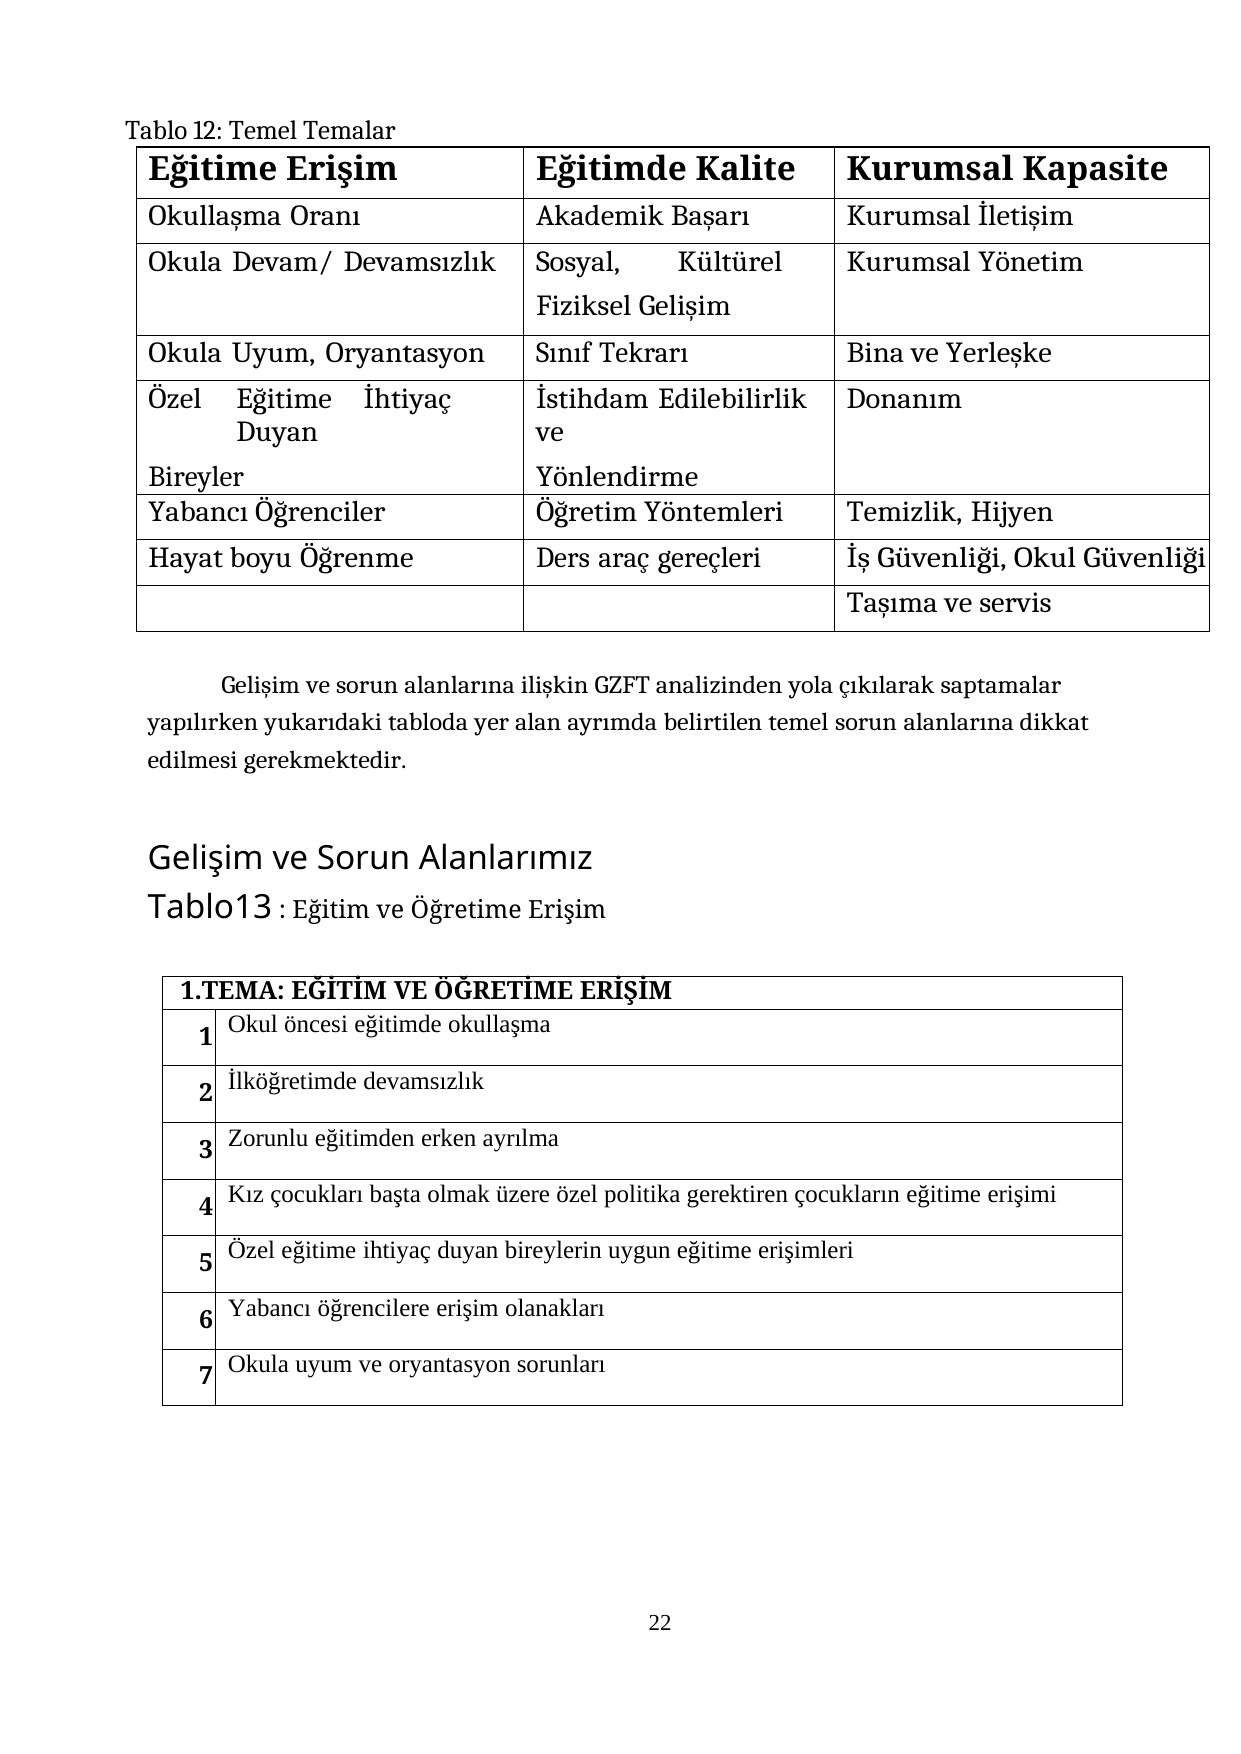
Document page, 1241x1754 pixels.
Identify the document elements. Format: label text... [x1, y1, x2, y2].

table_cell Sosyal, Kültürel ve Fiziksel Gelişim [524, 244, 834, 335]
table_cell 2 [163, 1066, 215, 1122]
table_cell Kurumsal İletişim [835, 199, 1209, 243]
table_cell 1 [163, 1010, 215, 1065]
table_cell İlköğretimde devamsızlık [216, 1066, 1122, 1122]
table_cell İstihdam Edilebilirlik ve Yönlendirme [524, 381, 834, 493]
text Gelişim ve sorun alanlarına ilişkin GZFT analizinden yola çıkılarak saptamalar yapılırken yukarıdaki tabloda yer alan ayrımda belirtilen temel sorun alanlarına dikkat edilmesi gerekmektedir. [147, 671, 1096, 774]
subtitle Tablo13 : Eğitim ve Öğretime Erişim [147, 883, 1194, 928]
table_cell Temizlik, Hijyen [835, 495, 1209, 539]
table_cell Donanım [835, 381, 1209, 493]
table_cell Kurumsal Yönetim [835, 244, 1209, 335]
table_header Eğitime Erişim [137, 148, 523, 197]
table_cell 7 [163, 1350, 215, 1405]
table_cell Özel eğitime ihtiyaç duyan bireylerin uygun eğitime erişimleri [216, 1236, 1122, 1292]
table_cell Akademik Başarı [524, 199, 834, 243]
table_cell Kız çocukları başta olmak üzere özel politika gerektiren çocukların eğitime erişimi [216, 1180, 1122, 1235]
table_cell İş Güvenliği, Okul Güvenliği [835, 540, 1209, 585]
table_cell Hayat boyu Öğrenme [137, 540, 523, 585]
table_cell Okul öncesi eğitimde okullaşma [216, 1010, 1122, 1065]
text Tablo 12: Temel Temalar [125, 115, 1194, 146]
table_cell Sınıf Tekrarı [524, 336, 834, 380]
table_cell Taşıma ve servis [835, 586, 1209, 631]
subtitle Gelişim ve Sorun Alanlarımız [147, 834, 1194, 879]
table_cell Zorunlu eğitimden erken ayrılma [216, 1123, 1122, 1179]
table_cell Okula Uyum, Oryantasyon [137, 336, 523, 380]
table_cell 5 [163, 1236, 215, 1292]
table_header Kurumsal Kapasite [835, 148, 1209, 197]
table_cell Öğretim Yöntemleri [524, 495, 834, 539]
table_cell 3 [163, 1123, 215, 1179]
table_cell 4 [163, 1180, 215, 1235]
table_cell Okullaşma Oranı [137, 199, 523, 243]
table_cell Özel Eğitime İhtiyaç Duyan Bireyler [137, 381, 523, 493]
table_cell Okula uyum ve oryantasyon sorunları [216, 1350, 1122, 1405]
table_cell Bina ve Yerleşke [835, 336, 1209, 380]
table_cell [137, 586, 523, 631]
table_header Eğitimde Kalite [524, 148, 834, 197]
table_header 1.TEMA: EĞİTİM VE ÖĞRETİME ERİŞİM [163, 977, 1122, 1009]
table_cell Ders araç gereçleri [524, 540, 834, 585]
table_cell [524, 586, 834, 631]
table_cell Yabancı Öğrenciler [137, 495, 523, 539]
table_cell Okula Devam/ Devamsızlık [137, 244, 523, 335]
table_cell 6 [163, 1293, 215, 1348]
table_cell Yabancı öğrencilere erişim olanakları [216, 1293, 1122, 1348]
